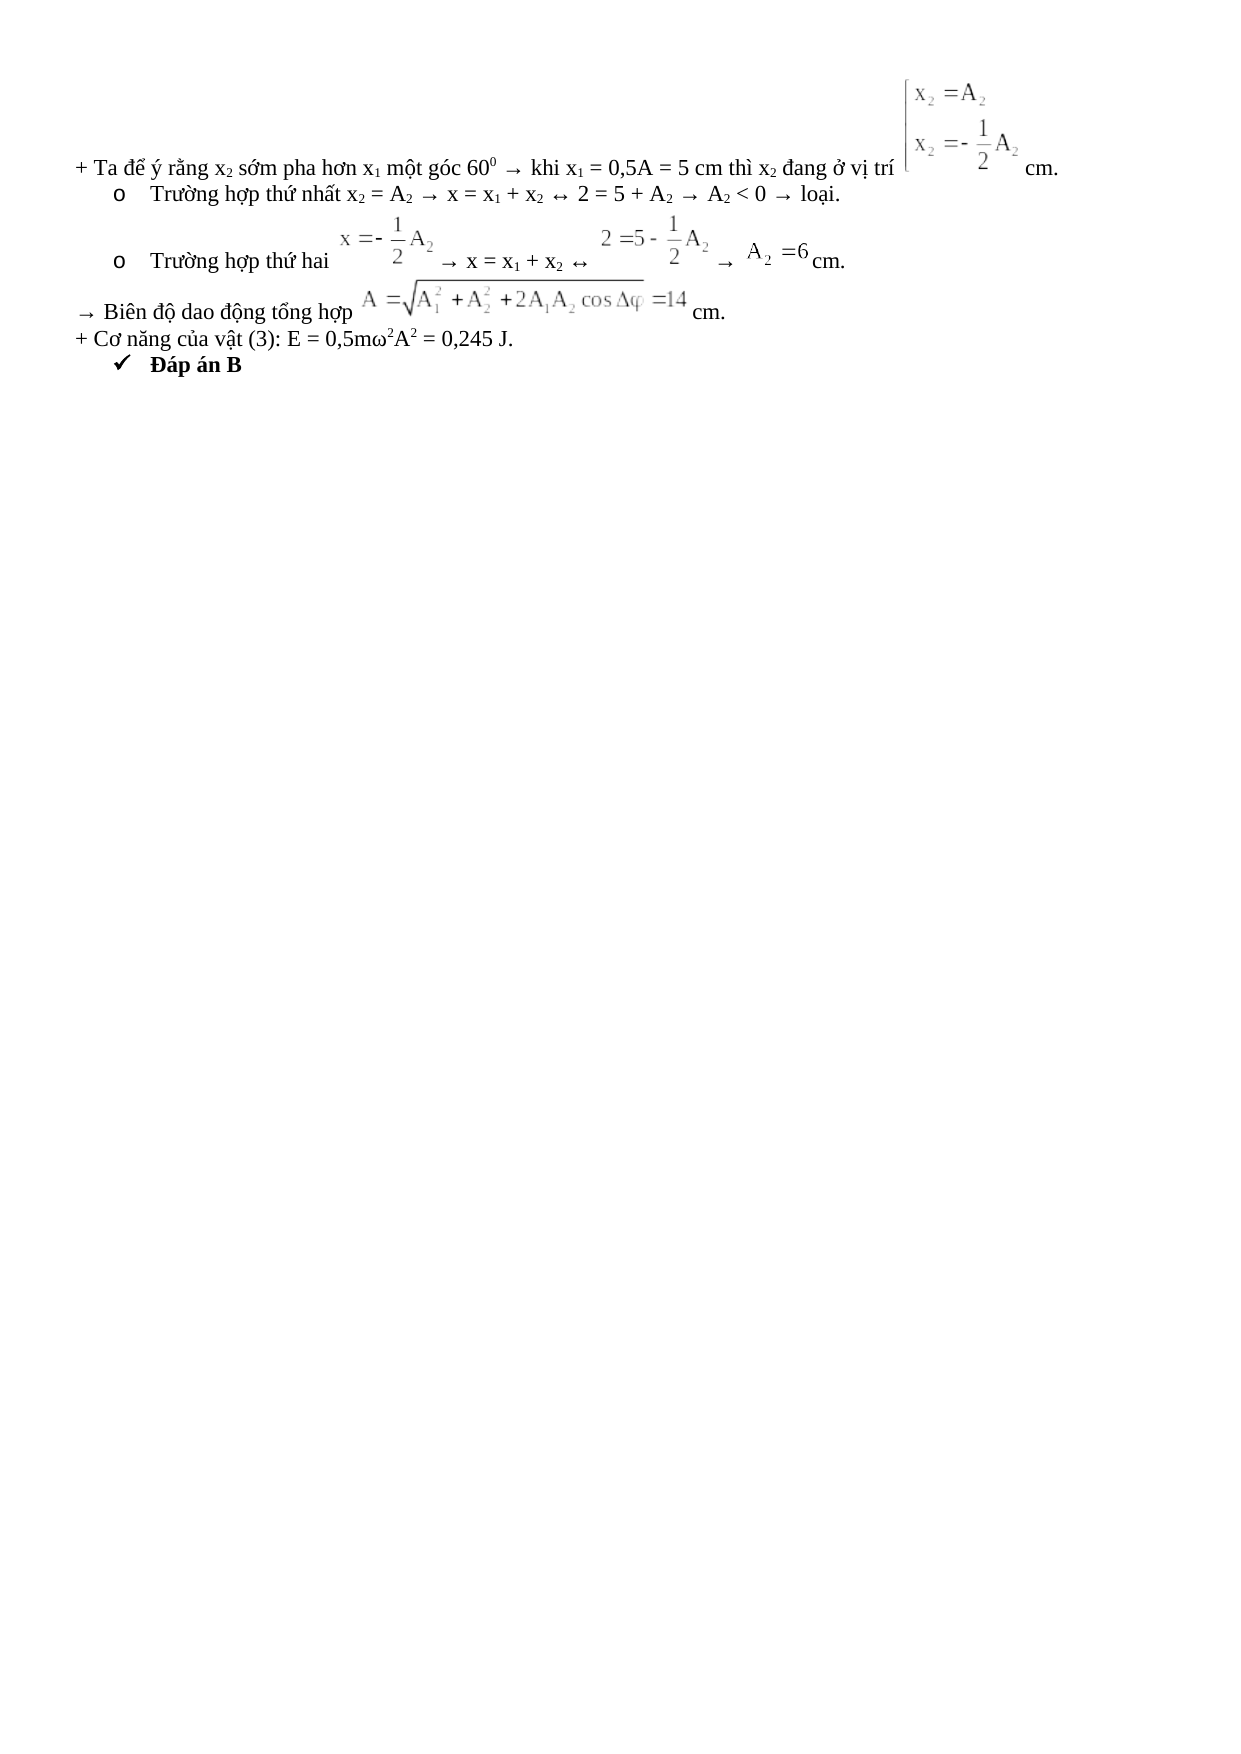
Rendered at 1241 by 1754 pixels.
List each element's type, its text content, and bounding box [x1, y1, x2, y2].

text + Ta để ý rằng x2 sớm pha hơn x1 một góc 600 → khi x1 = 0,5A = 5 cm thì x2 đang ở vị trí cm. [75, 75, 1165, 180]
list Trường hợp thứ nhất x2 = A2 → x = x1 + x2 ↔ 2 = 5 + A2 → A2 < 0 → loại. [112, 180, 1165, 208]
text + Cơ năng của vật (3): E = 0,5mω2A2 = 0,245 J. [75, 325, 1165, 351]
text → Biên độ dao động tổng hợp cm. [75, 276, 1165, 325]
list Trường hợp thứ hai → x = x1 + x2 ↔ → cm. [112, 208, 1165, 276]
list Đáp án B [112, 351, 1165, 377]
